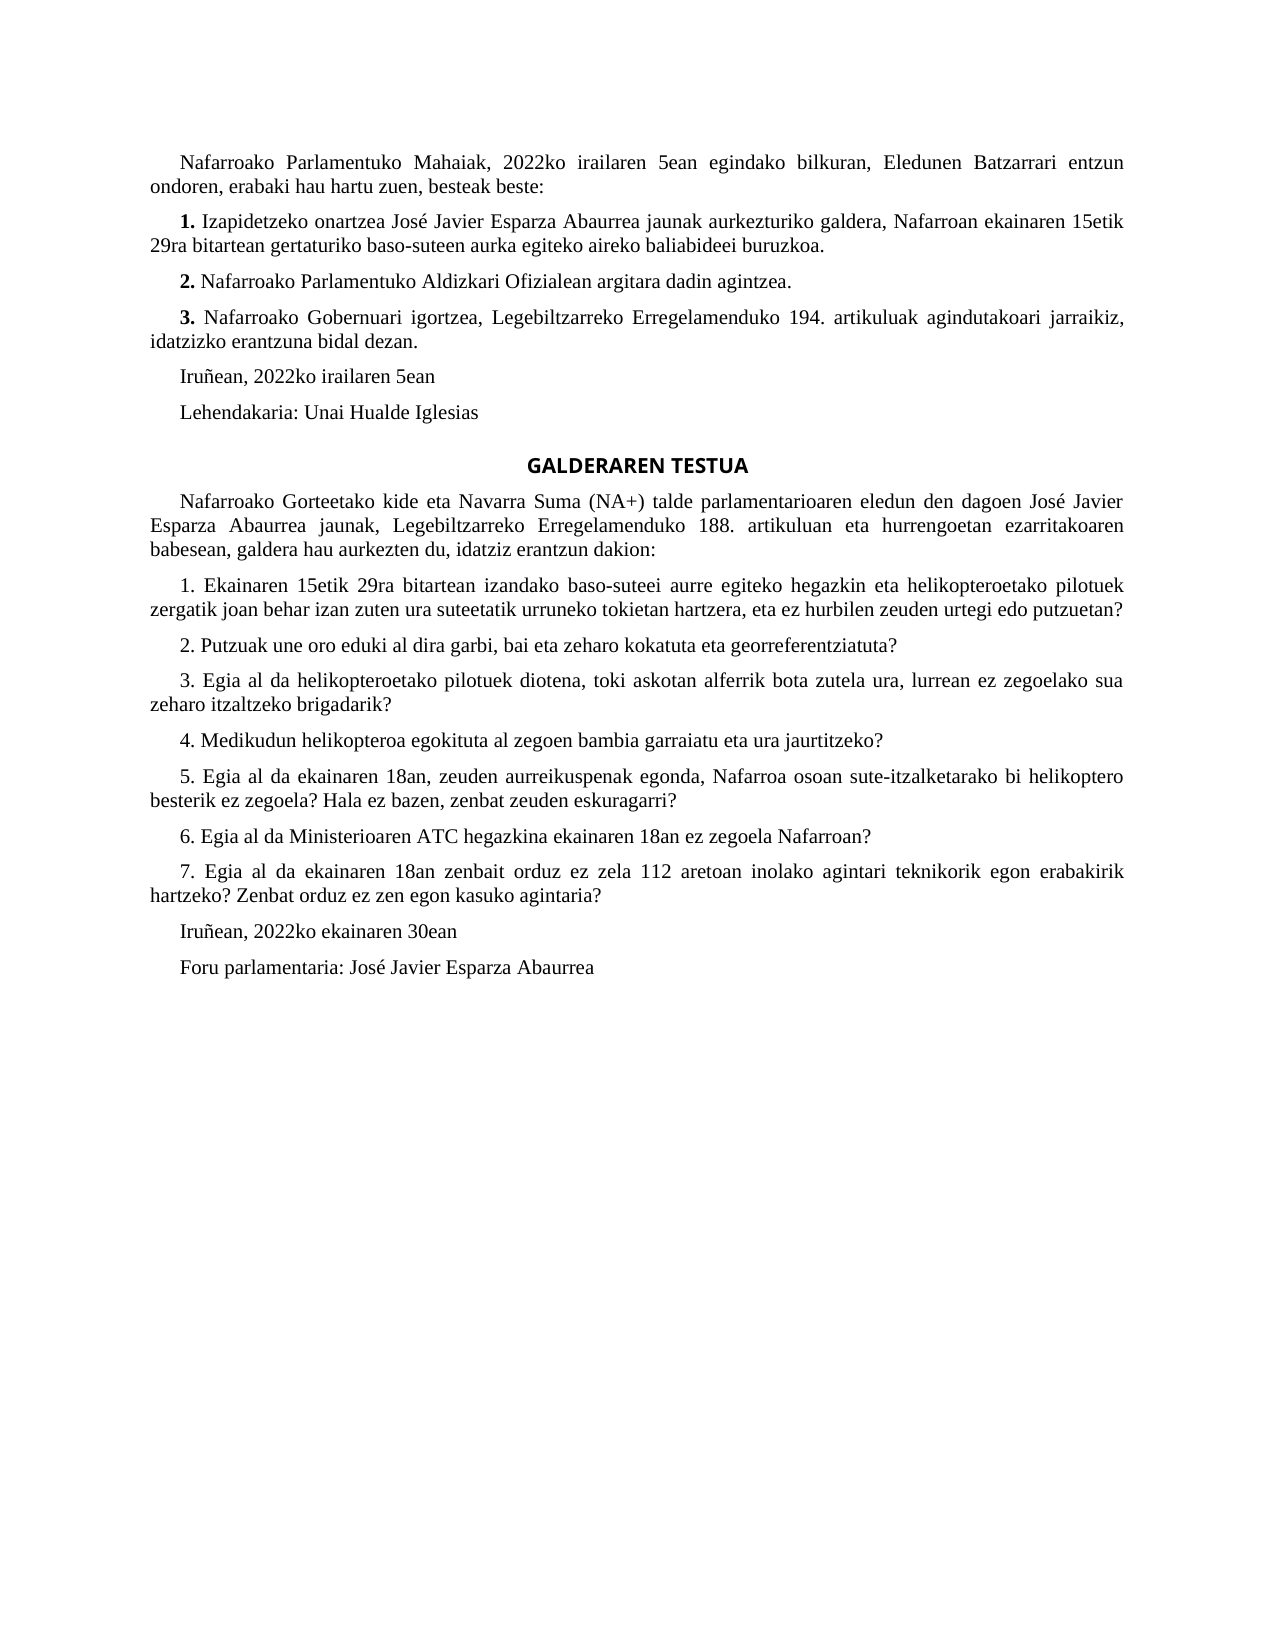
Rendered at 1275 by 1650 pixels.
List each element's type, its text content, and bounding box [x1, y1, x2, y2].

text 2. Putzuak une oro eduki al dira garbi, bai eta zeharo kokatuta eta georreferentziatuta? [150, 633, 1125, 657]
text Iruñean, 2022ko irailaren 5ean [150, 365, 1125, 389]
text Nafarroako Parlamentuko Mahaiak, 2022ko irailaren 5ean egindako bilkuran, Eledunen Batzarrari entzun ondoren, erabaki hau hartu zuen, besteak beste: [150, 150, 1125, 198]
text GALDERAREN TESTUA [150, 454, 1125, 478]
text 6. Egia al da Ministerioaren ATC hegazkina ekainaren 18an ez zegoela Nafarroan? [150, 824, 1125, 848]
text Iruñean, 2022ko ekainaren 30ean [150, 919, 1125, 943]
text 1. Ekainaren 15etik 29ra bitartean izandako baso-suteei aurre egiteko hegazkin eta helikopteroetako pilotuek zergatik joan behar izan zuten ura suteetatik urruneko tokietan hartzera, eta ez hurbilen zeuden urtegi edo putzuetan? [150, 573, 1125, 621]
text 4. Medikudun helikopteroa egokituta al zegoen bambia garraiatu eta ura jaurtitzeko? [150, 728, 1125, 752]
text 3. Nafarroako Gobernuari igortzea, Legebiltzarreko Erregelamenduko 194. artikuluak agindutakoari jarraikiz, idatzizko erantzuna bidal dezan. [150, 305, 1125, 353]
text Lehendakaria: Unai Hualde Iglesias [150, 401, 1125, 424]
text 7. Egia al da ekainaren 18an zenbait orduz ez zela 112 aretoan inolako agintari teknikorik egon erabakirik hartzeko? Zenbat orduz ez zen egon kasuko agintaria? [150, 859, 1125, 907]
text 3. Egia al da helikopteroetako pilotuek diotena, toki askotan alferrik bota zutela ura, lurrean ez zegoelako sua zeharo itzaltzeko brigadarik? [150, 669, 1125, 717]
text Foru parlamentaria: José Javier Esparza Abaurrea [150, 955, 1125, 979]
text Nafarroako Gorteetako kide eta Navarra Suma (NA+) talde parlamentarioaren eledun den dagoen José Javier Esparza Abaurrea jaunak, Legebiltzarreko Erregelamenduko 188. artikuluan eta hurrengoetan ezarritakoaren babesean, galdera hau aurkezten du, idatziz erantzun dakion: [150, 490, 1125, 562]
text 1. Izapidetzeko onartzea José Javier Esparza Abaurrea jaunak aurkezturiko galdera, Nafarroan ekainaren 15etik 29ra bitartean gertaturiko baso-suteen aurka egiteko aireko baliabideei buruzkoa. [150, 210, 1125, 258]
text 5. Egia al da ekainaren 18an, zeuden aurreikuspenak egonda, Nafarroa osoan sute-itzalketarako bi helikoptero besterik ez zegoela? Hala ez bazen, zenbat zeuden eskuragarri? [150, 764, 1125, 812]
text 2. Nafarroako Parlamentuko Aldizkari Ofizialean argitara dadin agintzea. [150, 269, 1125, 293]
